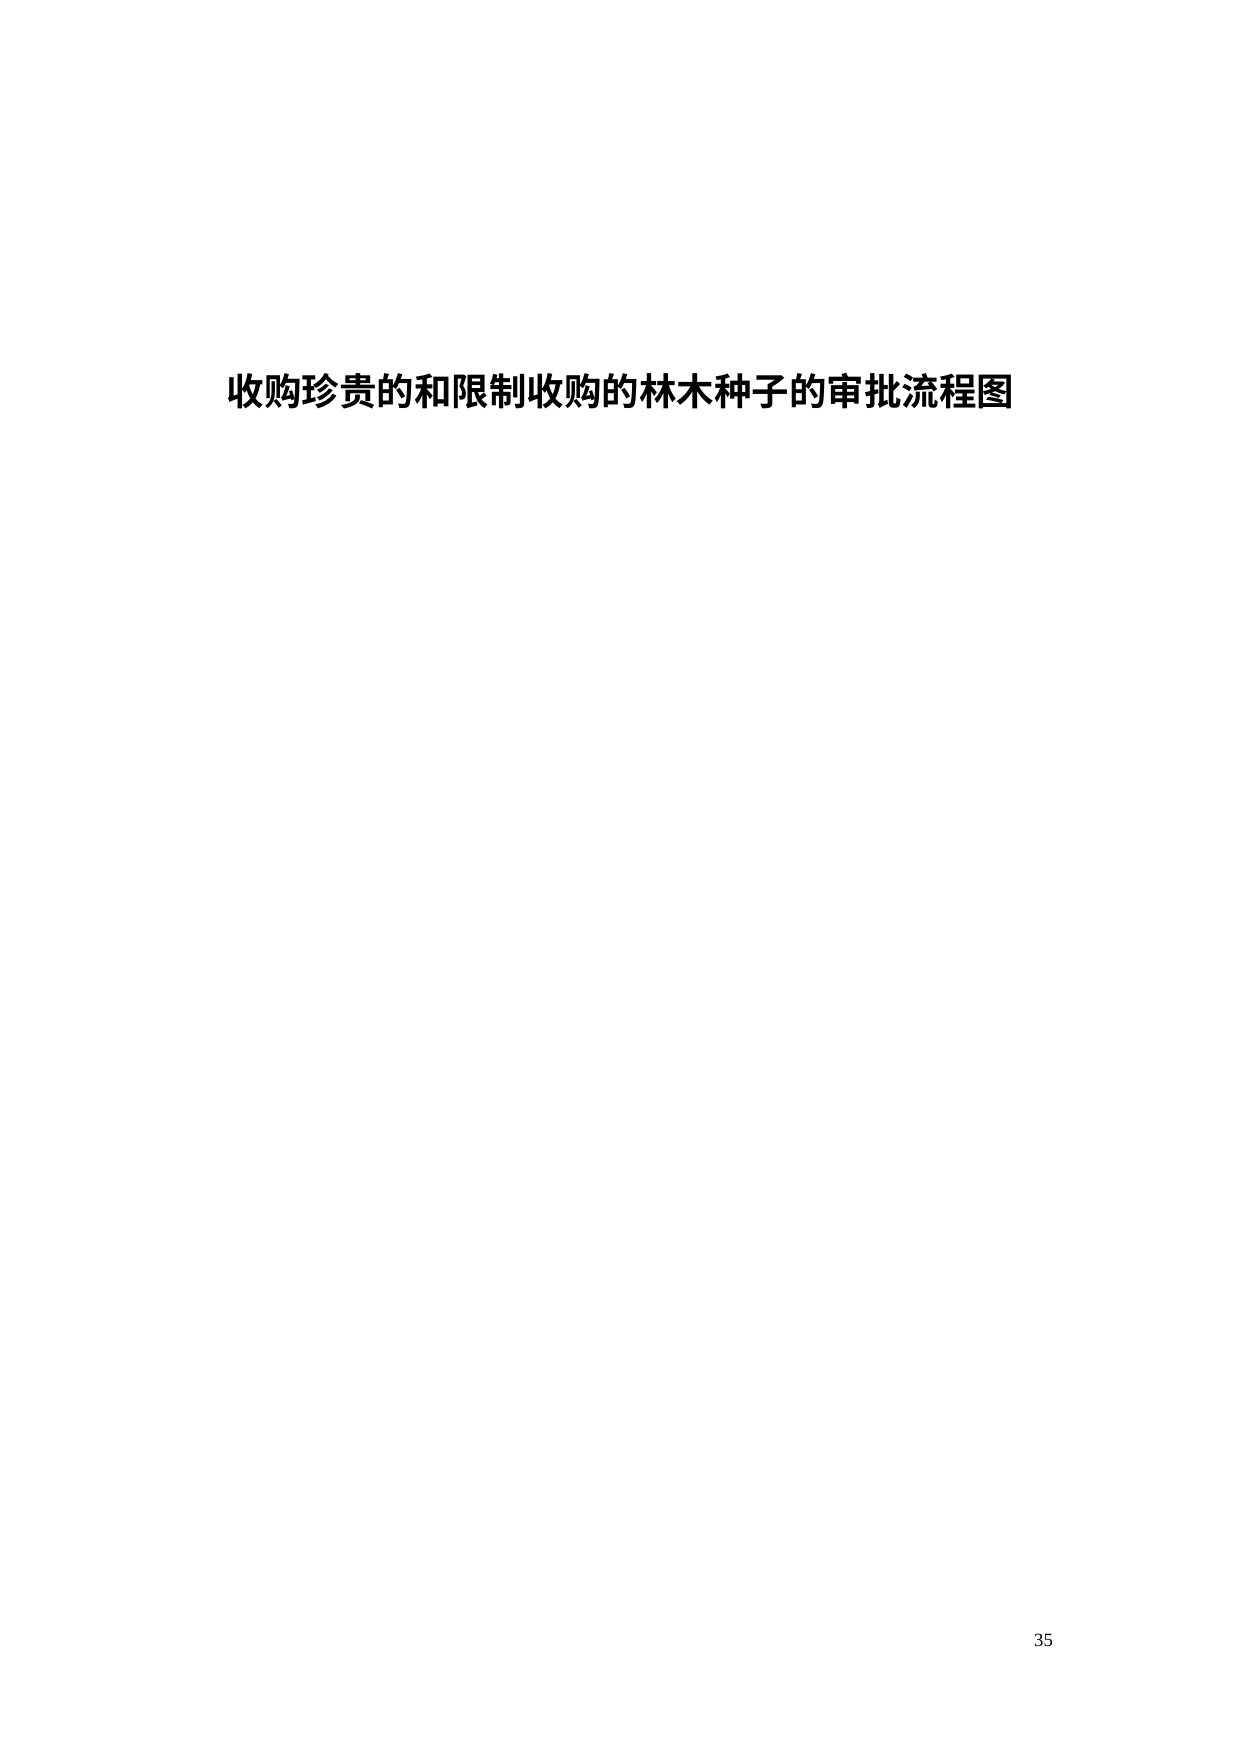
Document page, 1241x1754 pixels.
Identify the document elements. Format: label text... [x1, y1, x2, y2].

text 收购珍贵的和限制收购的林木种子的审批流程图 [188, 357, 1053, 422]
